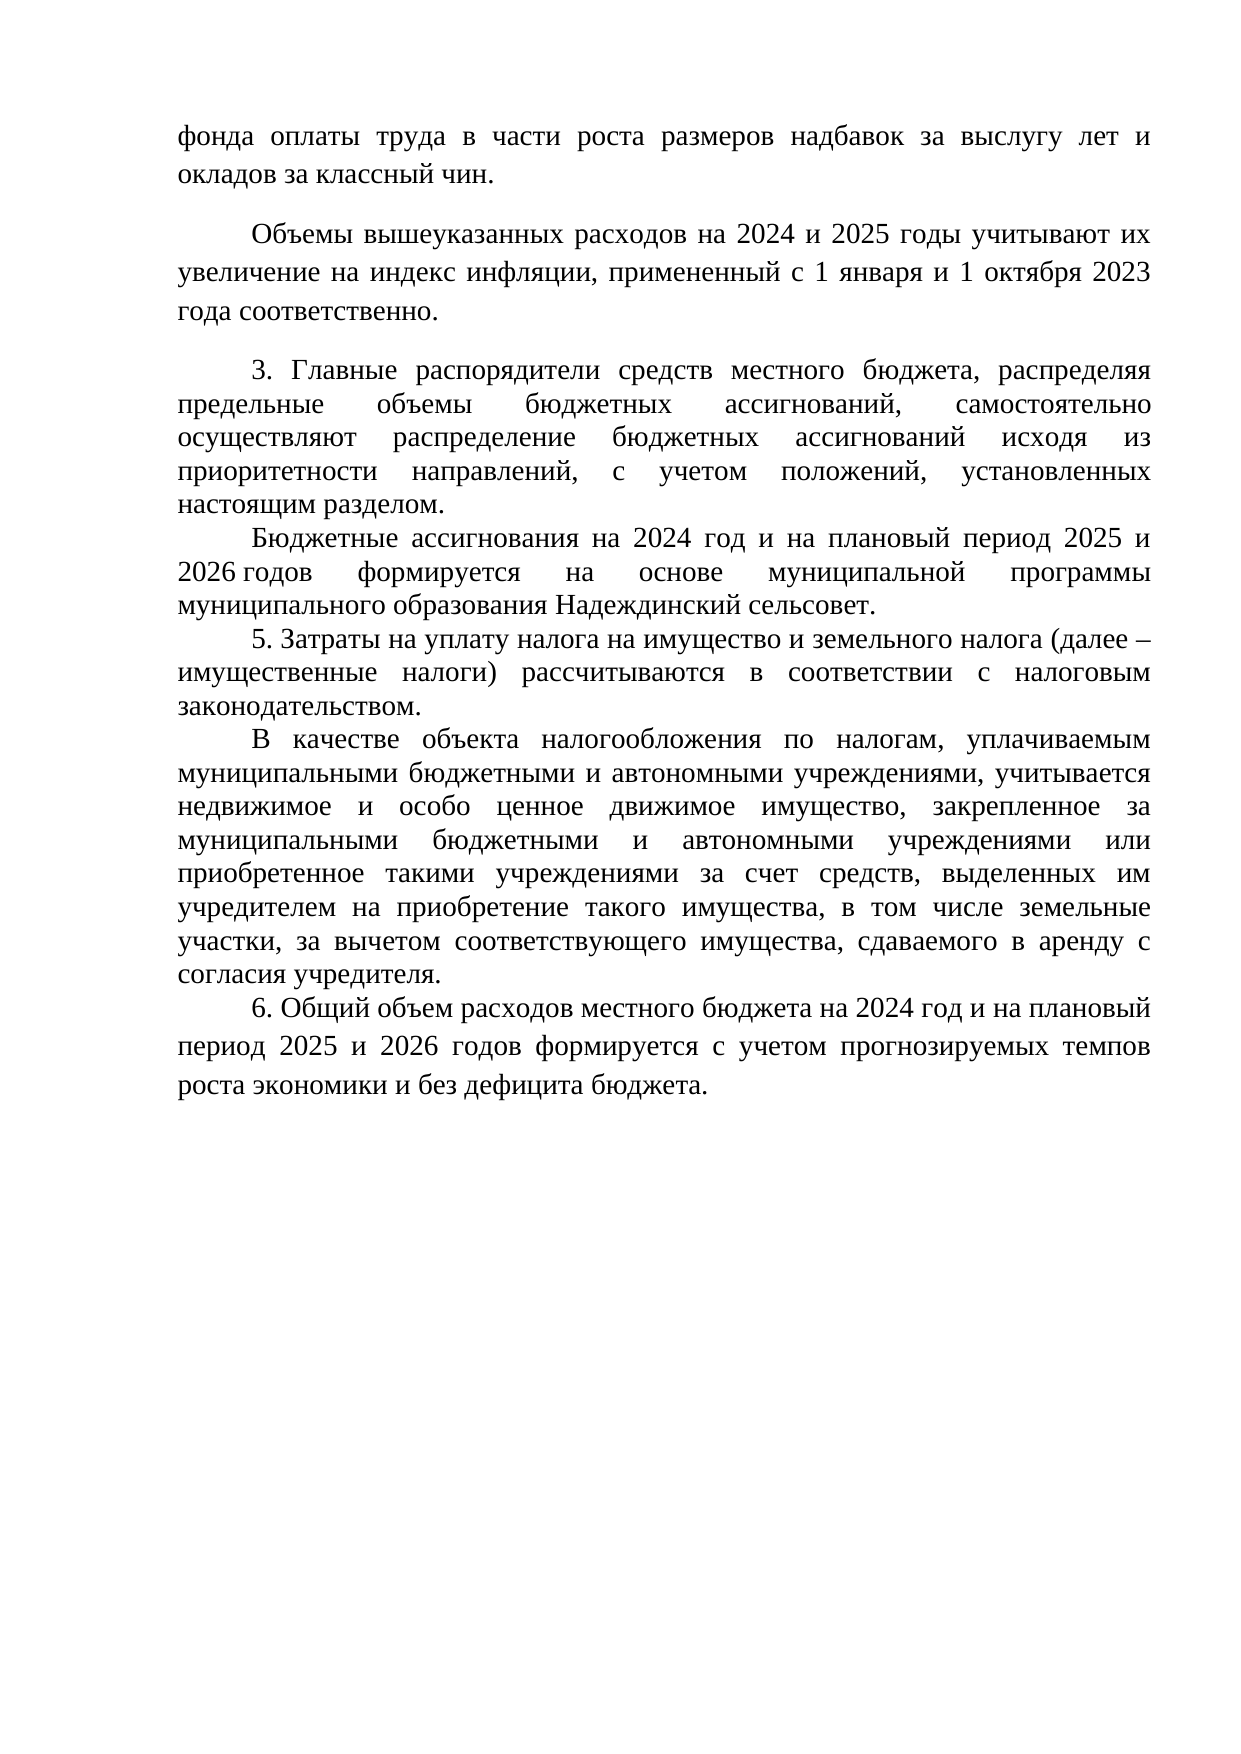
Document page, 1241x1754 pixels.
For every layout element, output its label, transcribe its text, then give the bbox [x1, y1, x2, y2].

text Бюджетные ассигнования на 2024 год и на плановый период 2025 и 2026 годов формируется на основе муниципальной программы муниципального образования Надеждинский сельсовет. [177, 520, 1152, 621]
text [177, 118, 1152, 190]
text 6. Общий объем расходов местного бюджета на 2024 год и на плановый период 2025 и 2026 годов формируется с учетом прогнозируемых темпов роста экономики и без дефицита бюджета. [177, 990, 1152, 1100]
text 3. Главные распорядители средств местного бюджета, распределяя предельные объемы бюджетных ассигнований, самостоятельно осуществляют распределение бюджетных ассигнований исходя из приоритетности направлений, с учетом положений, установленных настоящим разделом. [177, 352, 1152, 520]
text В качестве объекта налогообложения по налогам, уплачиваемым муниципальными бюджетными и автономными учреждениями, учитывается недвижимое и особо ценное движимое имущество, закрепленное за муниципальными бюджетными и автономными учреждениями или приобретенное такими учреждениями за счет средств, выделенных им учредителем на приобретение такого имущества, в том числе земельные участки, за вычетом соответствующего имущества, сдаваемого в аренду с согласия учредителя. [177, 721, 1152, 990]
text Объемы вышеуказанных расходов на 2024 и 2025 годы учитывают их увеличение на индекс инфляции, примененный с 1 января и 1 октября 2023 года соответственно. [177, 216, 1152, 327]
text 5. Затраты на уплату налога на имущество и земельного налога (далее – имущественные налоги) рассчитываются в соответствии с налоговым законодательством. [177, 621, 1152, 721]
